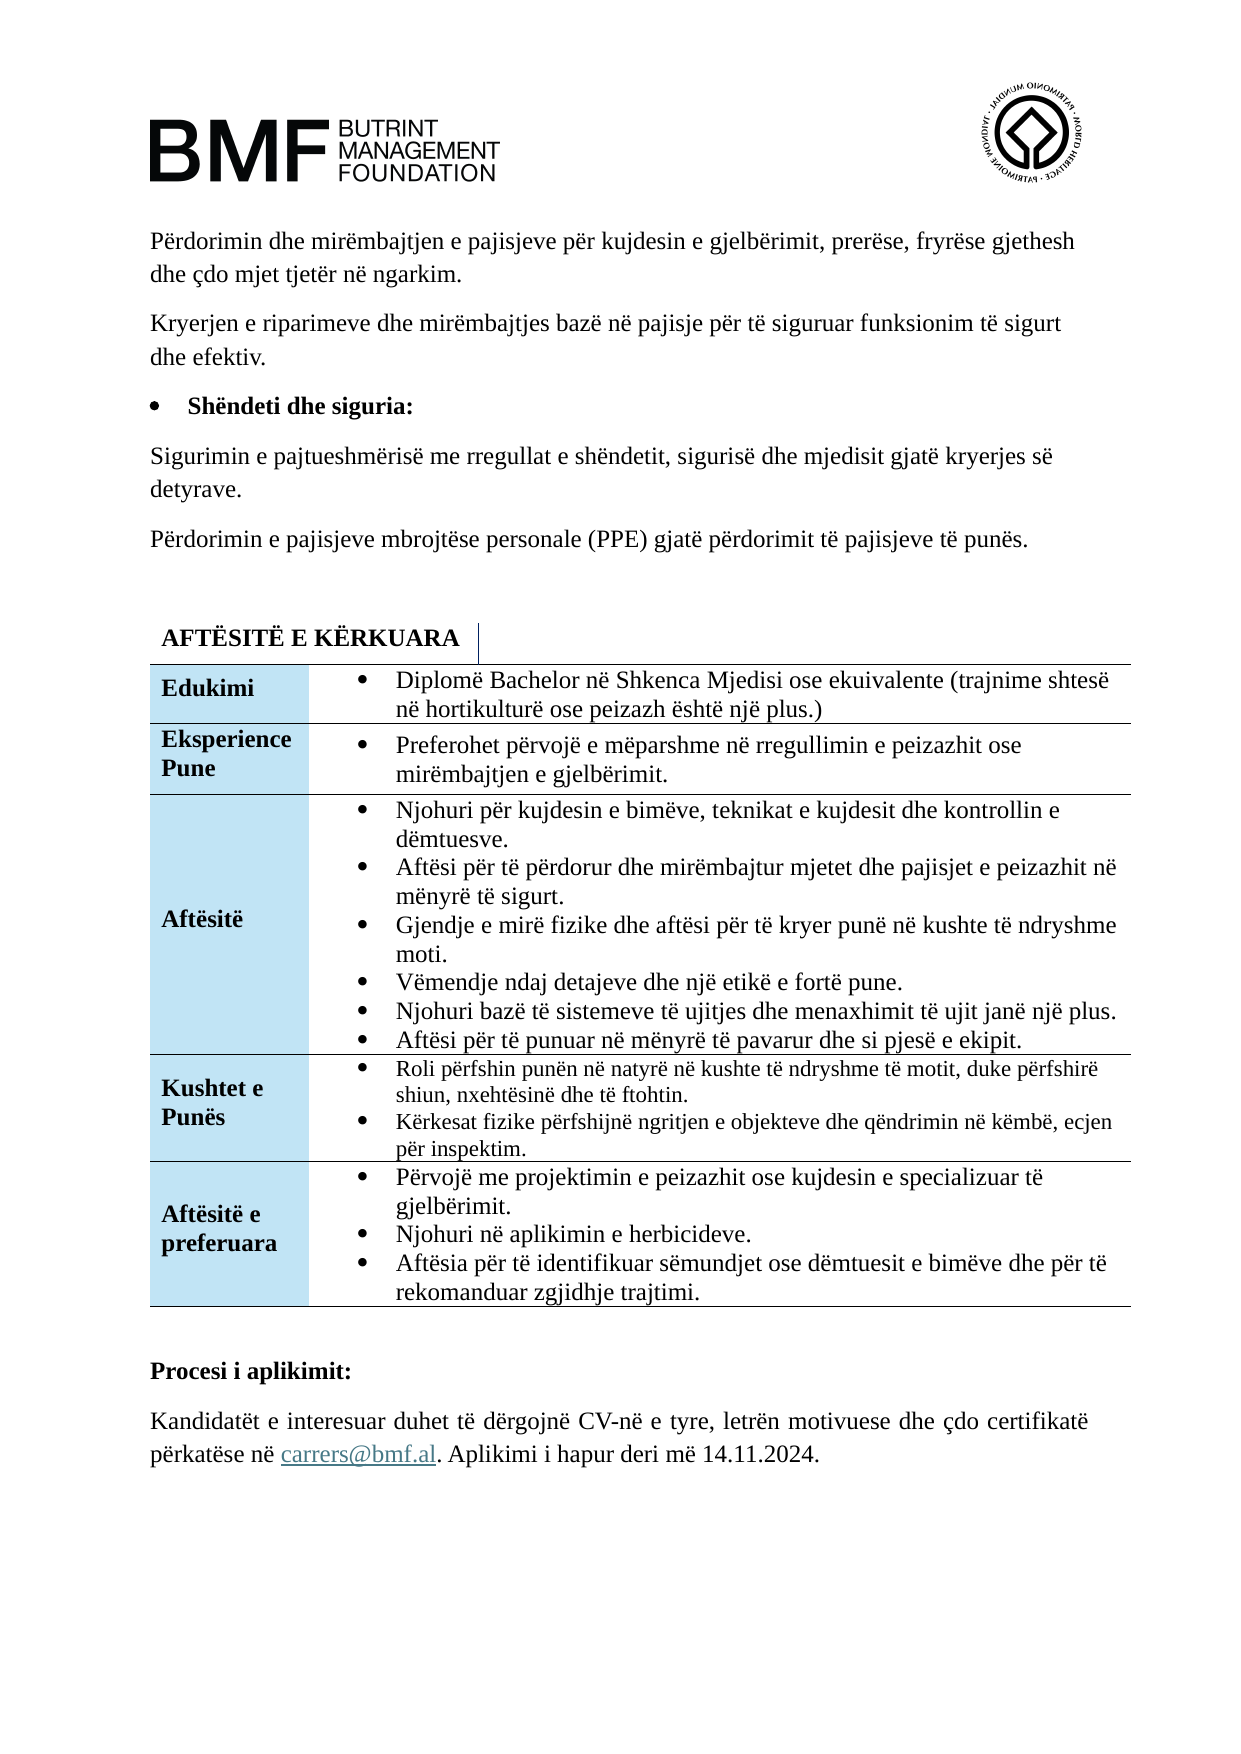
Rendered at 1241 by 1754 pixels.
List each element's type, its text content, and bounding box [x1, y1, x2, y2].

table_cell Edukimi [150, 665, 309, 723]
table_cell Përvojë me projektimin e peizazhit ose kujdesin e specializuar të gjelbërimit. Njohuri në aplikimin e herbicideve. Aftësia për të identifikuar sëmundjet ose dëmtuesit e bimëve dhe për të rekomanduar zgjidhje trajtimi. [309, 1162, 1131, 1306]
text Kandidatët e interesuar duhet të dërgojnë CV-në e tyre, letrën motivuese dhe çdo certifikatë përkatëse në carrers@bmf.al. Aplikimi i hapur deri më 14.11.2024. [150, 1406, 1090, 1468]
text Sigurimin e pajtueshmërisë me rregullat e shëndetit, sigurisë dhe mjedisit gjatë kryerjes së detyrave. [150, 441, 1090, 503]
list Shëndeti dhe siguria: [150, 391, 1090, 420]
table_header Aftësitë e kërkuara [150, 623, 478, 664]
table_cell Njohuri për kujdesin e bimëve, teknikat e kujdesit dhe kontrollin e dëmtuesve. Aftësi për të përdorur dhe mirëmbajtur mjetet dhe pajisjet e peizazhit në mënyrë të sigurt. Gjendje e mirë fizike dhe aftësi për të kryer punë në kushte të ndryshme moti. Vëmendje ndaj detajeve dhe një etikë e fortë pune. Njohuri bazë të sistemeve të ujitjes dhe menaxhimit të ujit janë një plus. Aftësi për të punuar në mënyrë të pavarur dhe si pjesë e ekipit. [309, 795, 1131, 1054]
table_cell Eksperience Pune [150, 724, 309, 794]
table_cell Aftësitë [150, 795, 309, 1054]
text Përdorimin e pajisjeve mbrojtëse personale (PPE) gjatë përdorimit të pajisjeve të punës. [150, 524, 1090, 552]
table_cell Aftësitë e preferuara [150, 1162, 309, 1306]
text Kryerjen e riparimeve dhe mirëmbajtjes bazë në pajisje për të siguruar funksionim të sigurt dhe efektiv. [150, 308, 1090, 370]
text Procesi i aplikimit: [150, 1356, 1090, 1385]
table_cell Preferohet përvojë e mëparshme në rregullimin e peizazhit ose mirëmbajtjen e gjelbërimit. [309, 724, 1131, 794]
table_cell Roli përfshin punën në natyrë në kushte të ndryshme të motit, duke përfshirë shiun, nxehtësinë dhe të ftohtin. Kërkesat fizike përfshijnë ngritjen e objekteve dhe qëndrimin në këmbë, ecjen për inspektim. [309, 1055, 1131, 1161]
picture [150, 114, 500, 192]
text Përdorimin dhe mirëmbajtjen e pajisjeve për kujdesin e gjelbërimit, prerëse, fryrëse gjethesh dhe çdo mjet tjetër në ngarkim. [150, 226, 1090, 288]
picture [972, 73, 1091, 192]
table_cell Diplomë Bachelor në Shkenca Mjedisi ose ekuivalente (trajnime shtesë në hortikulturë ose peizazh është një plus.) [309, 665, 1131, 723]
table_cell Kushtet e Punës [150, 1055, 309, 1161]
